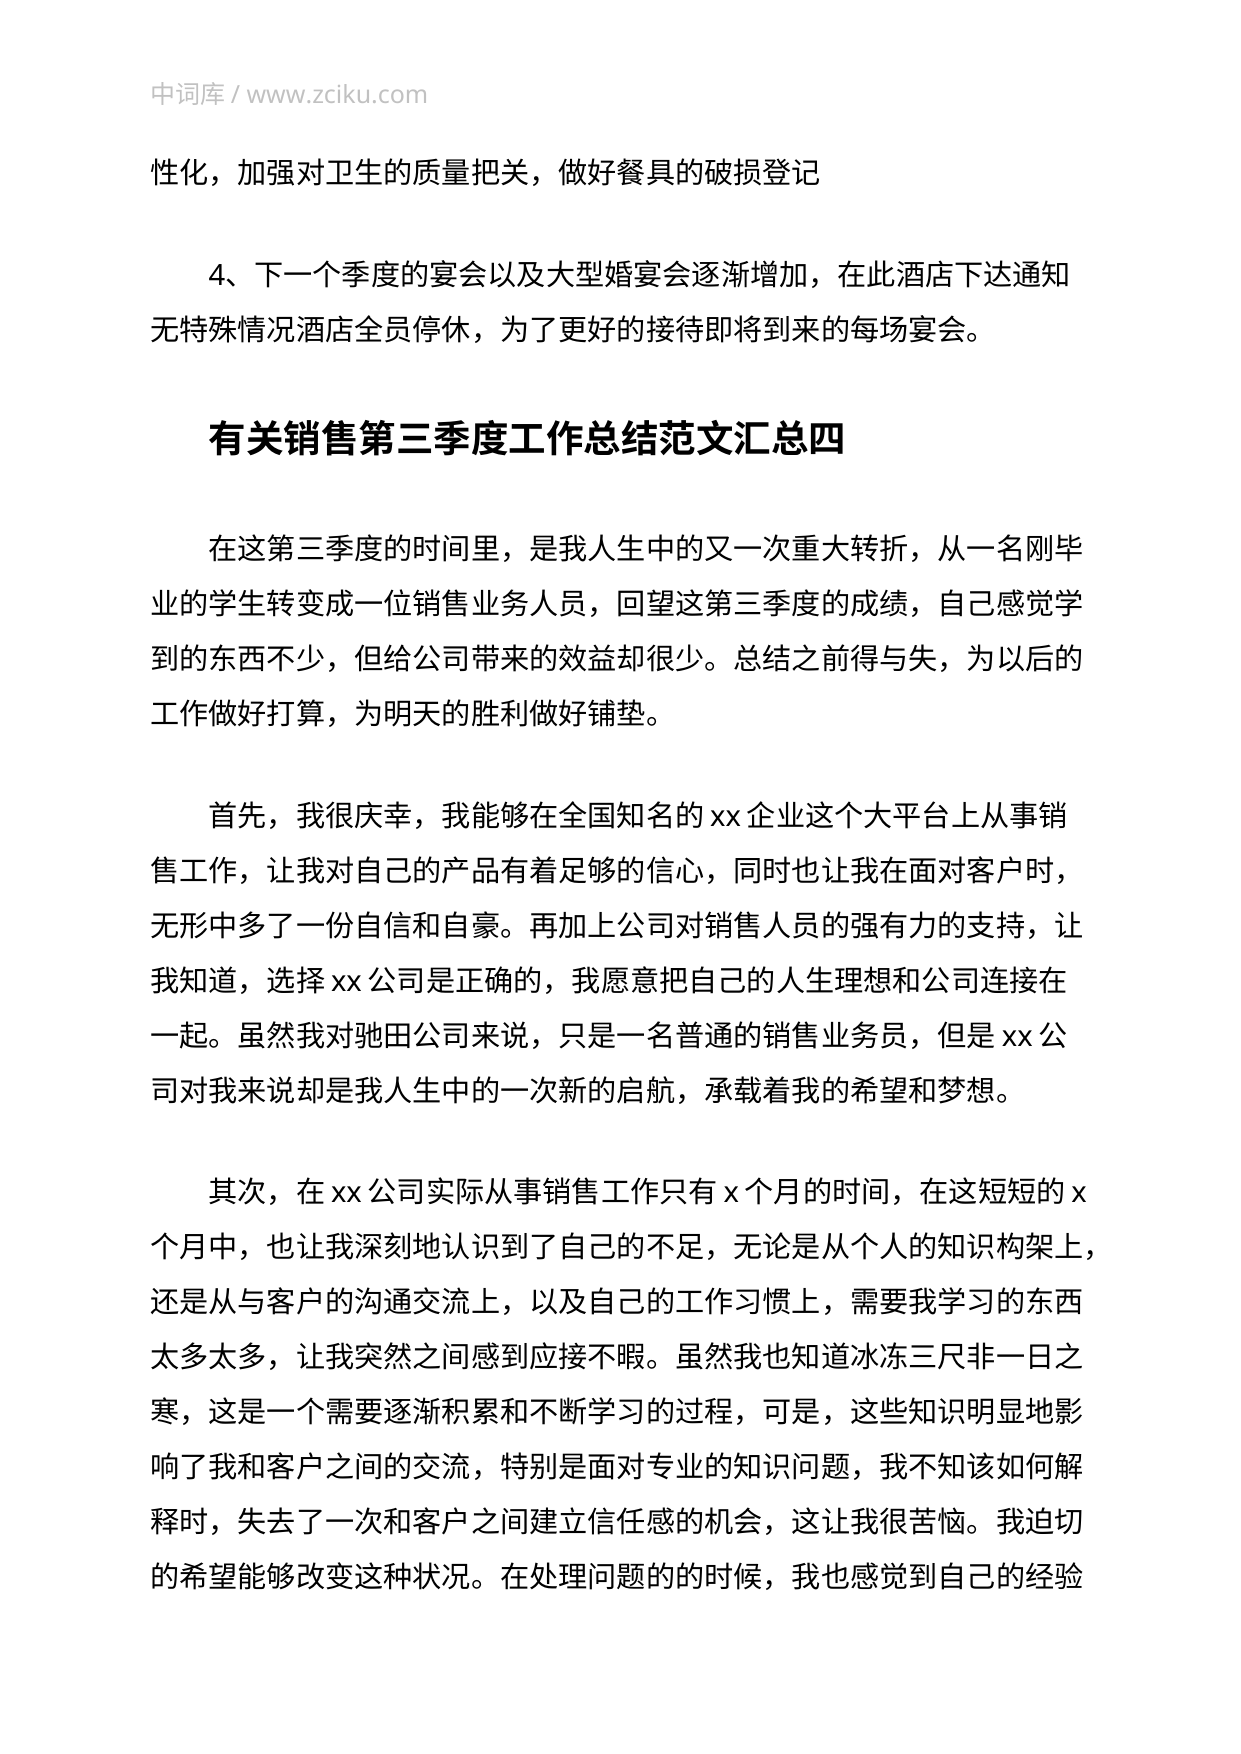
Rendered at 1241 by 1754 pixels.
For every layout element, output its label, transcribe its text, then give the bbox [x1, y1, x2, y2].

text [150, 1169, 1090, 1596]
text 在这第三季度的时间里，是我人生中的又一次重大转折，从一名刚毕业的学生转变成一位销售业务人员，回望这第三季度的成绩，自己感觉学到的东西不少，但给公司带来的效益却很少。总结之前得与失，为以后的工作做好打算，为明天的胜利做好铺垫。 [150, 526, 1090, 733]
text 首先，我很庆幸，我能够在全国知名的xx企业这个大平台上从事销售工作，让我对自己的产品有着足够的信心，同时也让我在面对客户时，无形中多了一份自信和自豪。再加上公司对销售人员的强有力的支持，让我知道，选择xx公司是正确的，我愿意把自己的人生理想和公司连接在一起。虽然我对驰田公司来说，只是一名普通的销售业务员，但是xx公司对我来说却是我人生中的一次新的启航，承载着我的希望和梦想。 [150, 792, 1090, 1109]
text 有关销售第三季度工作总结范文汇总四 [150, 408, 1090, 463]
text 4、下一个季度的宴会以及大型婚宴会逐渐增加，在此酒店下达通知无特殊情况酒店全员停休，为了更好的接待即将到来的每场宴会。 [150, 252, 1090, 349]
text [150, 150, 1090, 192]
